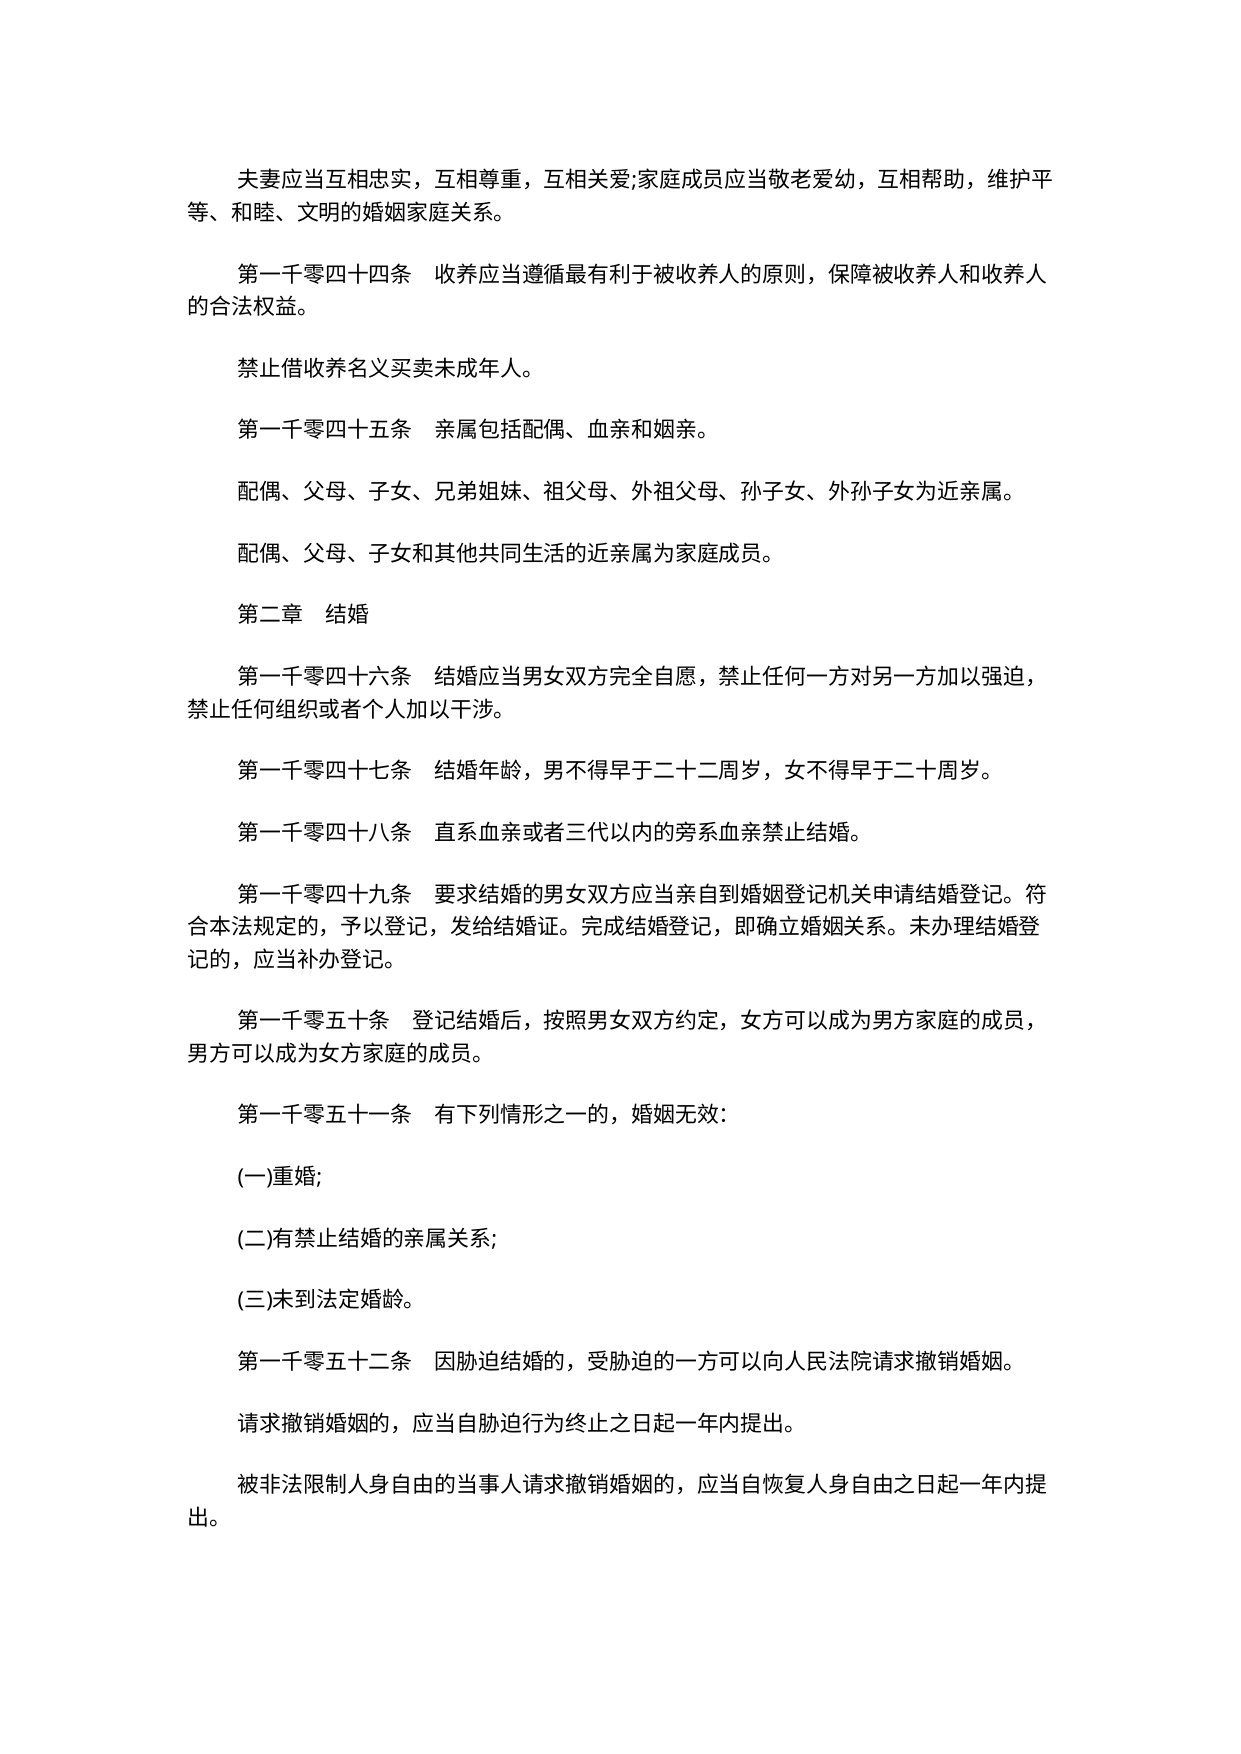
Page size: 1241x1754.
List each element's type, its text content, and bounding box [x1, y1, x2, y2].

text (一)重婚; [187, 1159, 1053, 1191]
text 第一千零五十一条 有下列情形之一的，婚姻无效： [187, 1097, 1053, 1129]
text 第一千零四十四条 收养应当遵循最有利于被收养人的原则，保障被收养人和收养人的合法权益。 [187, 256, 1053, 321]
text 被非法限制人身自由的当事人请求撤销婚姻的，应当自恢复人身自由之日起一年内提出。 [187, 1467, 1053, 1532]
text 第一千零四十九条 要求结婚的男女双方应当亲自到婚姻登记机关申请结婚登记。符合本法规定的，予以登记，发给结婚证。完成结婚登记，即确立婚姻关系。未办理结婚登记的，应当补办登记。 [187, 876, 1053, 974]
text 第一千零四十六条 结婚应当男女双方完全自愿，禁止任何一方对另一方加以强迫，禁止任何组织或者个人加以干涉。 [187, 659, 1053, 724]
text 禁止借收养名义买卖未成年人。 [187, 350, 1053, 383]
text 夫妻应当互相忠实，互相尊重，互相关爱;家庭成员应当敬老爱幼，互相帮助，维护平等、和睦、文明的婚姻家庭关系。 [187, 162, 1053, 227]
text 第一千零四十八条 直系血亲或者三代以内的旁系血亲禁止结婚。 [187, 814, 1053, 847]
text 第一千零四十七条 结婚年龄，男不得早于二十二周岁，女不得早于二十周岁。 [187, 753, 1053, 785]
text 第一千零五十条 登记结婚后，按照男女双方约定，女方可以成为男方家庭的成员，男方可以成为女方家庭的成员。 [187, 1003, 1053, 1068]
text (三)未到法定婚龄。 [187, 1282, 1053, 1314]
text 请求撤销婚姻的，应当自胁迫行为终止之日起一年内提出。 [187, 1405, 1053, 1438]
text 配偶、父母、子女、兄弟姐妹、祖父母、外祖父母、孙子女、外孙子女为近亲属。 [187, 474, 1053, 506]
text 第一千零五十二条 因胁迫结婚的，受胁迫的一方可以向人民法院请求撤销婚姻。 [187, 1344, 1053, 1376]
text (二)有禁止结婚的亲属关系; [187, 1220, 1053, 1253]
text 第一千零四十五条 亲属包括配偶、血亲和姻亲。 [187, 412, 1053, 444]
text 第二章 结婚 [187, 597, 1053, 629]
text 配偶、父母、子女和其他共同生活的近亲属为家庭成员。 [187, 535, 1053, 568]
